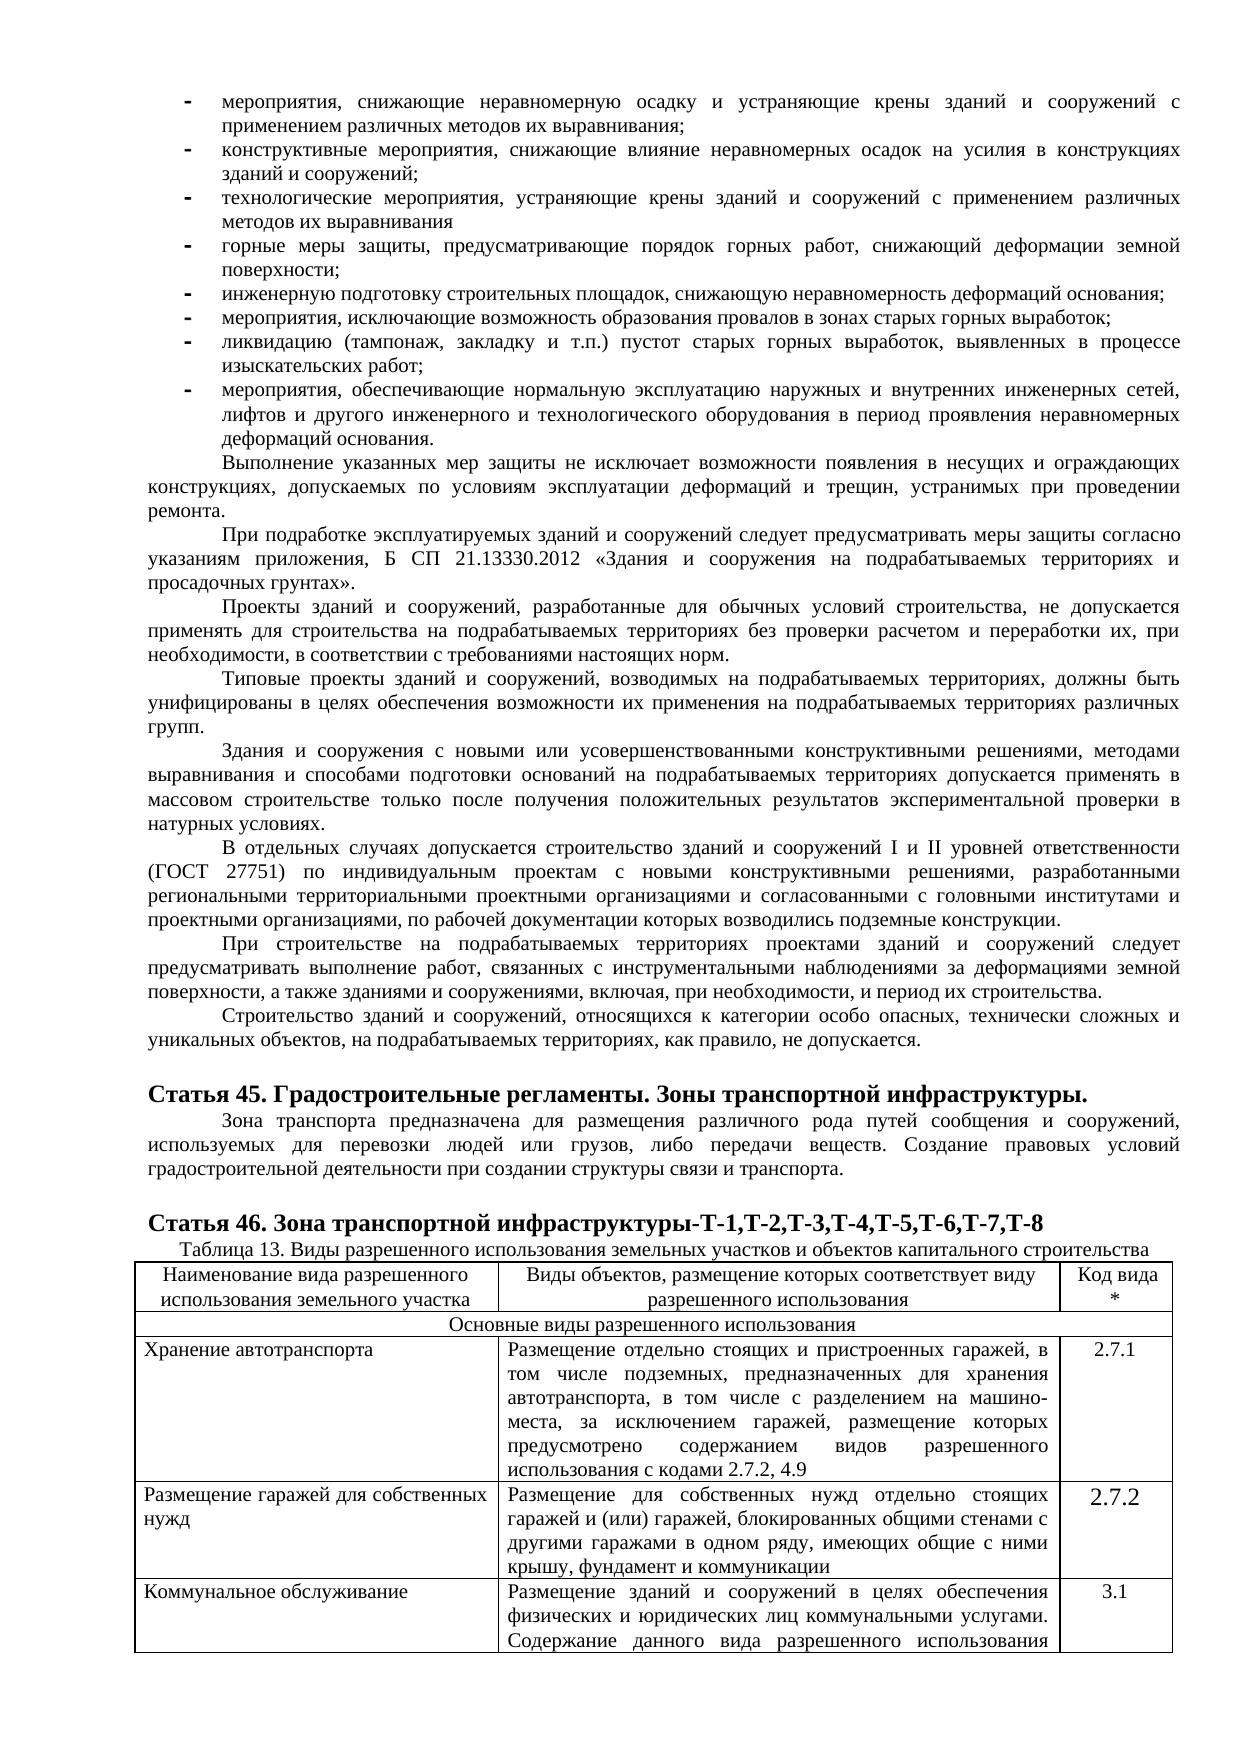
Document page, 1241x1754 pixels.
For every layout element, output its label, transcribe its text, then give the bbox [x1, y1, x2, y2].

list ликвидацию (тампонаж, закладку и т.п.) пустот старых горных выработок, выявленных в процессе изыскательских работ; [184, 329, 1181, 377]
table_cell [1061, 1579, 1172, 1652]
list мероприятия, обеспечивающие нормальную эксплуатацию наружных и внутренних инженерных сетей, лифтов и другого инженерного и технологического оборудования в период проявления неравномерных деформаций основания. [184, 377, 1181, 449]
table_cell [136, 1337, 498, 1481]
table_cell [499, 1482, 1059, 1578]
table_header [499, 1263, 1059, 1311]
text Здания и сооружения с новыми или усовершенствованными конструктивными решениями, методами выравнивания и способами подготовки оснований на подрабатываемых территориях допускается применять в массовом строительстве только после получения положительных результатов экспериментальной проверки в натурных условиях. [148, 738, 1181, 834]
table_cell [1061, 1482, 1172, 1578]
text Типовые проекты зданий и сооружений, возводимых на подрабатываемых территориях, должны быть унифицированы в целях обеспечения возможности их применения на подрабатываемых территориях различных групп. [148, 666, 1181, 738]
text Строительство зданий и сооружений, относящихся к категории особо опасных, технически сложных и уникальных объектов, на подрабатываемых территориях, как правило, не допускается. [148, 1003, 1181, 1051]
text При подработке эксплуатируемых зданий и сооружений следует предусматривать меры защиты согласно указаниям приложения, Б СП 21.13330.2012 «Здания и сооружения на подрабатываемых территориях и просадочных грунтах». [148, 522, 1181, 594]
text В отдельных случаях допускается строительство зданий и сооружений I и II уровней ответственности (ГОСТ 27751) по индивидуальным проектам с новыми конструктивными решениями, разработанными региональными территориальными проектными организациями и согласованными с головными институтами и проектными организациями, по рабочей документации которых возводились подземные конструкции. [148, 834, 1181, 931]
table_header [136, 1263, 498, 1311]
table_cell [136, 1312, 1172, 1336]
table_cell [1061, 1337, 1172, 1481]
subtitle Статья 46. Зона транспортной инфраструктуры-Т-1,Т-2,Т-3,Т-4,Т-5,Т-6,Т-7,Т-8 [148, 1208, 1181, 1237]
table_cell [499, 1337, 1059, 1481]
list мероприятия, исключающие возможность образования провалов в зонах старых горных выработок; [184, 305, 1181, 329]
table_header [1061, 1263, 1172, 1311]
text Зона транспорта предназначена для размещения различного рода путей сообщения и сооружений, используемых для перевозки людей или грузов, либо передачи веществ. Создание правовых условий градостроительной деятельности при создании структуры связи и транспорта. [148, 1108, 1181, 1180]
list технологические мероприятия, устраняющие крены зданий и сооружений с применением различных методов их выравнивания [184, 185, 1181, 233]
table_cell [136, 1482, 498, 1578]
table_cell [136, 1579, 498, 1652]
text Таблица 13. Виды разрешенного использования земельных участков и объектов капитального строительства [148, 1237, 1181, 1261]
list конструктивные мероприятия, снижающие влияние неравномерных осадок на усилия в конструкциях зданий и сооружений; [184, 137, 1181, 185]
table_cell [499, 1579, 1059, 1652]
text Проекты зданий и сооружений, разработанные для обычных условий строительства, не допускается применять для строительства на подрабатываемых территориях без проверки расчетом и переработки их, при необходимости, в соответствии с требованиями настоящих норм. [148, 594, 1181, 666]
text При строительстве на подрабатываемых территориях проектами зданий и сооружений следует предусматривать выполнение работ, связанных с инструментальными наблюдениями за деформациями земной поверхности, а также зданиями и сооружениями, включая, при необходимости, и период их строительства. [148, 931, 1181, 1003]
subtitle Статья 45. Градостроительные регламенты. Зоны транспортной инфраструктуры. [148, 1079, 1181, 1108]
list горные меры защиты, предусматривающие порядок горных работ, снижающий деформации земной поверхности; [184, 233, 1181, 281]
text Выполнение указанных мер защиты не исключает возможности появления в несущих и ограждающих конструкциях, допускаемых по условиям эксплуатации деформаций и трещин, устранимых при проведении ремонта. [148, 449, 1181, 522]
list мероприятия, снижающие неравномерную осадку и устраняющие крены зданий и сооружений с применением различных методов их выравнивания; [184, 89, 1181, 137]
list инженерную подготовку строительных площадок, снижающую неравномерность деформаций основания; [184, 281, 1181, 305]
